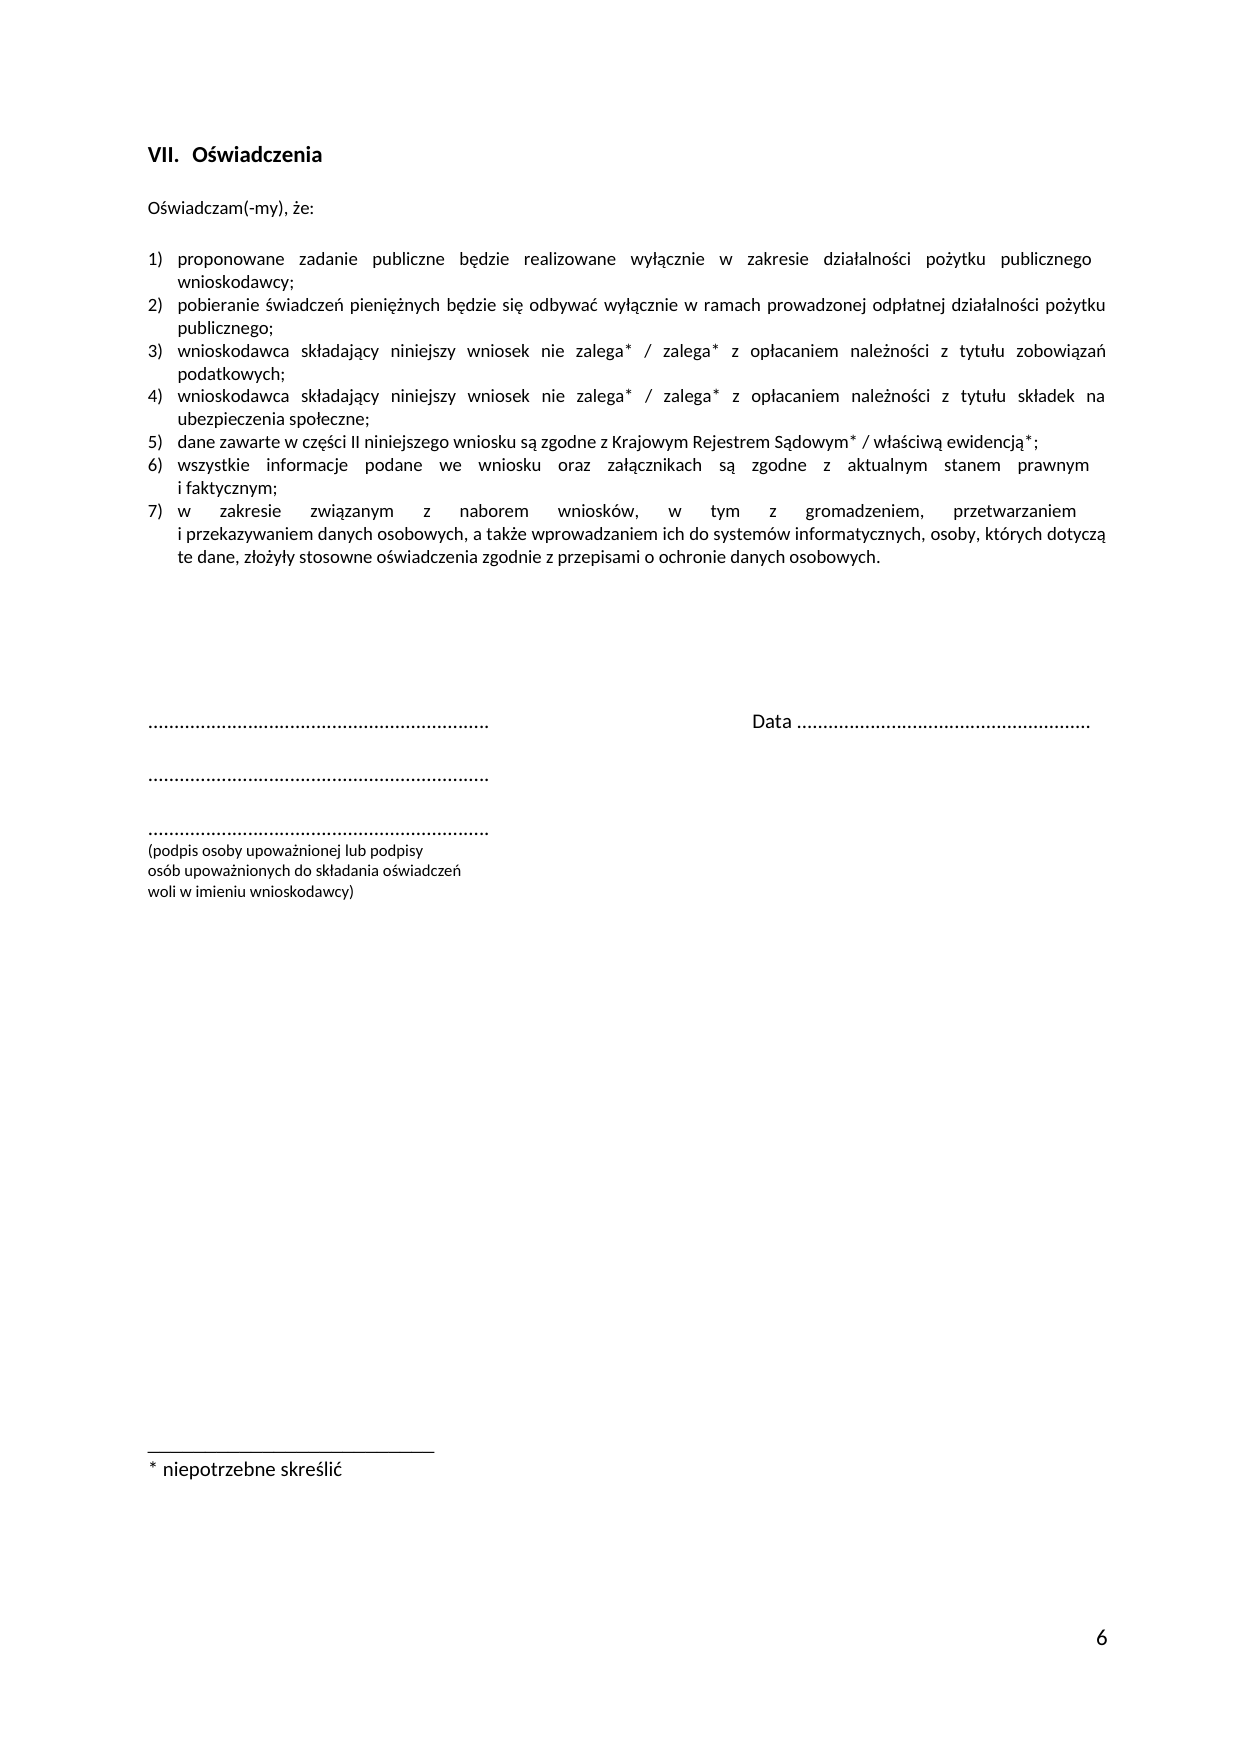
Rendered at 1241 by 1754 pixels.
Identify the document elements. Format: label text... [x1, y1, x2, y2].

text ................................................................. Data ........................................................ [148, 708, 1107, 733]
text 5) dane zawarte w części II niniejszego wniosku są zgodne z Krajowym Rejestrem Sądowym* / właściwą ewidencją*; [148, 431, 1107, 453]
text woli w imieniu wnioskodawcy) [148, 881, 1107, 901]
text _________________________ [148, 1429, 1240, 1456]
text 1) proponowane zadanie publiczne będzie realizowane wyłącznie w zakresie działalności pożytku publicznego wnioskodawcy; [148, 247, 1107, 293]
text 6) wszystkie informacje podane we wniosku oraz załącznikach są zgodne z aktualnym stanem prawnym i faktycznym; [148, 453, 1107, 499]
text 4) wnioskodawca składający niniejszy wniosek nie zalega* / zalega* z opłacaniem należności z tytułu składek na ubezpieczenia społeczne; [148, 385, 1107, 431]
text VII. Oświadczenia [148, 140, 1107, 168]
text osób upoważnionych do składania oświadczeń [148, 861, 1107, 881]
text * niepotrzebne skreślić [148, 1456, 1240, 1481]
text (podpis osoby upoważnionej lub podpisy [148, 840, 1107, 861]
text ................................................................. [148, 762, 1107, 787]
text Oświadczam(-my), że: [148, 196, 1107, 219]
text 7) w zakresie związanym z naborem wniosków, w tym z gromadzeniem, przetwarzaniem i przekazywaniem danych osobowych, a także wprowadzaniem ich do systemów informatycznych, osoby, których dotyczą te dane, złożyły stosowne oświadczenia zgodnie z przepisami o ochronie danych osobowych. [148, 499, 1107, 568]
text ................................................................. [148, 815, 1107, 840]
text 3) wnioskodawca składający niniejszy wniosek nie zalega* / zalega* z opłacaniem należności z tytułu zobowiązań podatkowych; [148, 339, 1107, 385]
text 2) pobieranie świadczeń pieniężnych będzie się odbywać wyłącznie w ramach prowadzonej odpłatnej działalności pożytku publicznego; [148, 293, 1107, 339]
